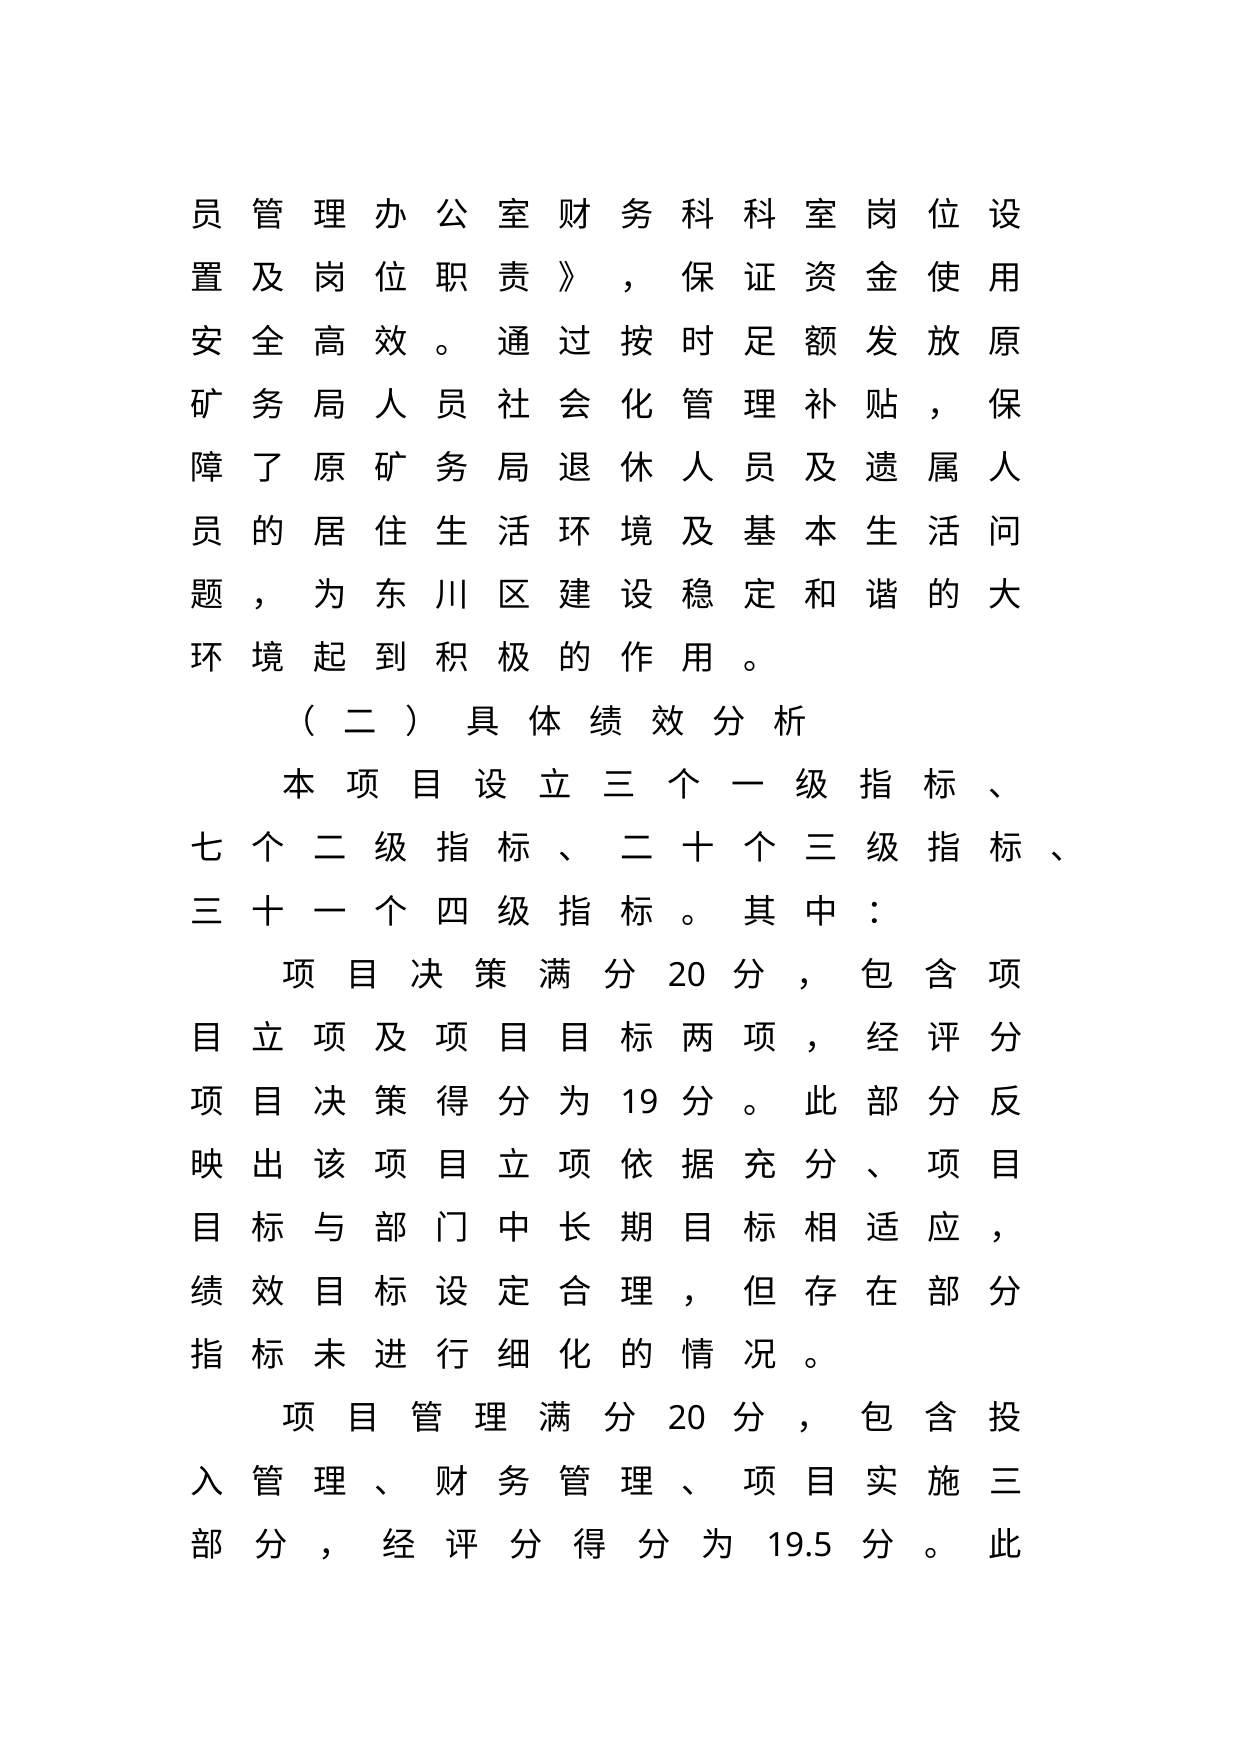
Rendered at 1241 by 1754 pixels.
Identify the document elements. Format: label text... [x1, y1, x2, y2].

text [190, 1384, 1050, 1574]
text 项目决策满分20分，包含项目立项及项目目标两项，经评分项目决策得分为19分。此部分反映出该项目立项依据充分、项目目标与部门中长期目标相适应，绩效目标设定合理，但存在部分指标未进行细化的情况。 [190, 940, 1050, 1384]
text （二）具体绩效分析 [190, 687, 1050, 750]
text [190, 180, 1050, 687]
text 本项目设立三个一级指标、七个二级指标、二十个三级指标、三十一个四级指标。其中： [190, 750, 1050, 940]
